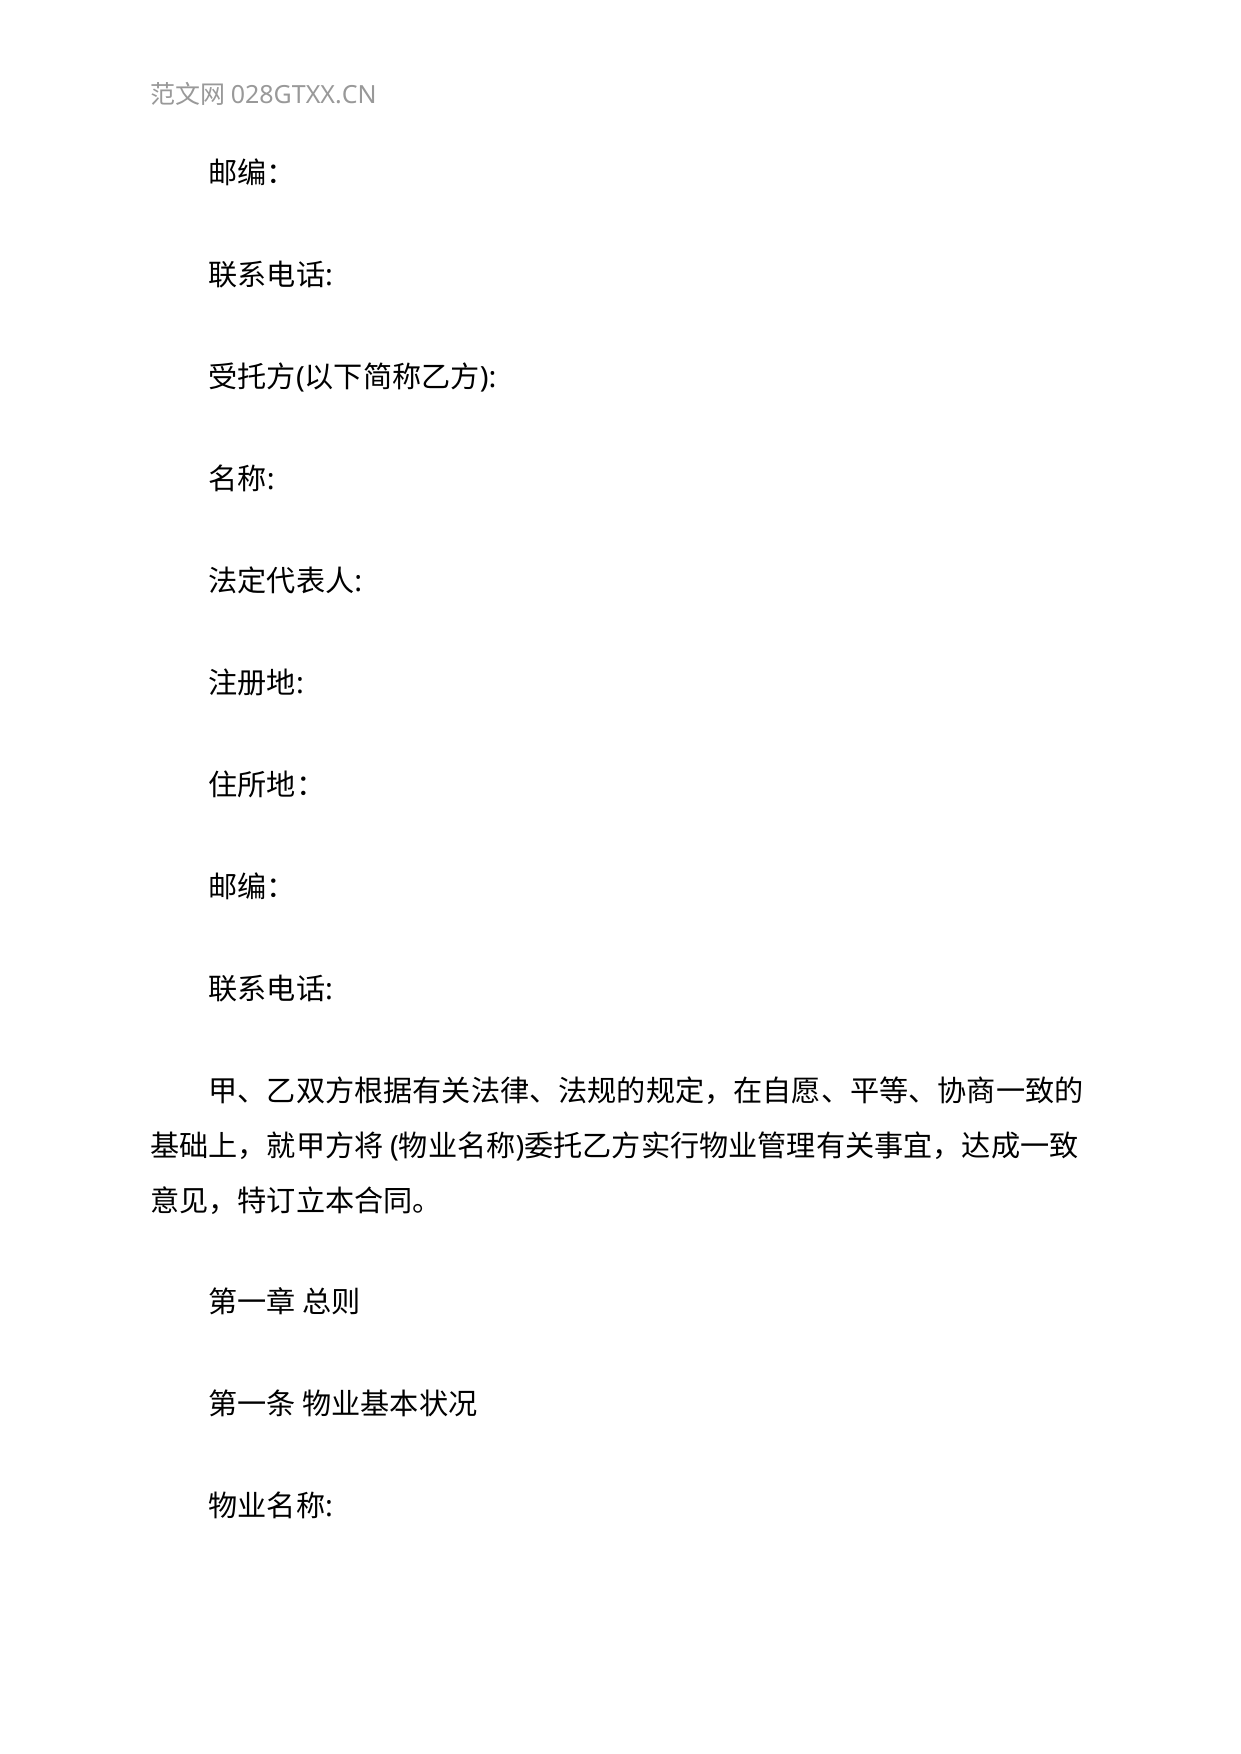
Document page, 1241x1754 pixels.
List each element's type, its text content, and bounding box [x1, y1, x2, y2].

text 联系电话: [150, 965, 1090, 1008]
text 联系电话: [150, 252, 1090, 294]
text 第一章 总则 [150, 1279, 1090, 1321]
text 邮编： [150, 150, 1090, 192]
text 甲、乙双方根据有关法律、法规的规定，在自愿、平等、协商一致的基础上，就甲方将 (物业名称)委托乙方实行物业管理有关事宜，达成一致意见，特订立本合同。 [150, 1067, 1090, 1219]
text 物业名称: [150, 1482, 1090, 1525]
text 法定代表人: [150, 558, 1090, 600]
text 邮编： [150, 863, 1090, 906]
text 住所地： [150, 762, 1090, 804]
text 注册地: [150, 660, 1090, 702]
text 第一条 物业基本状况 [150, 1381, 1090, 1423]
text 名称: [150, 456, 1090, 498]
text 受托方(以下简称乙方): [150, 354, 1090, 396]
